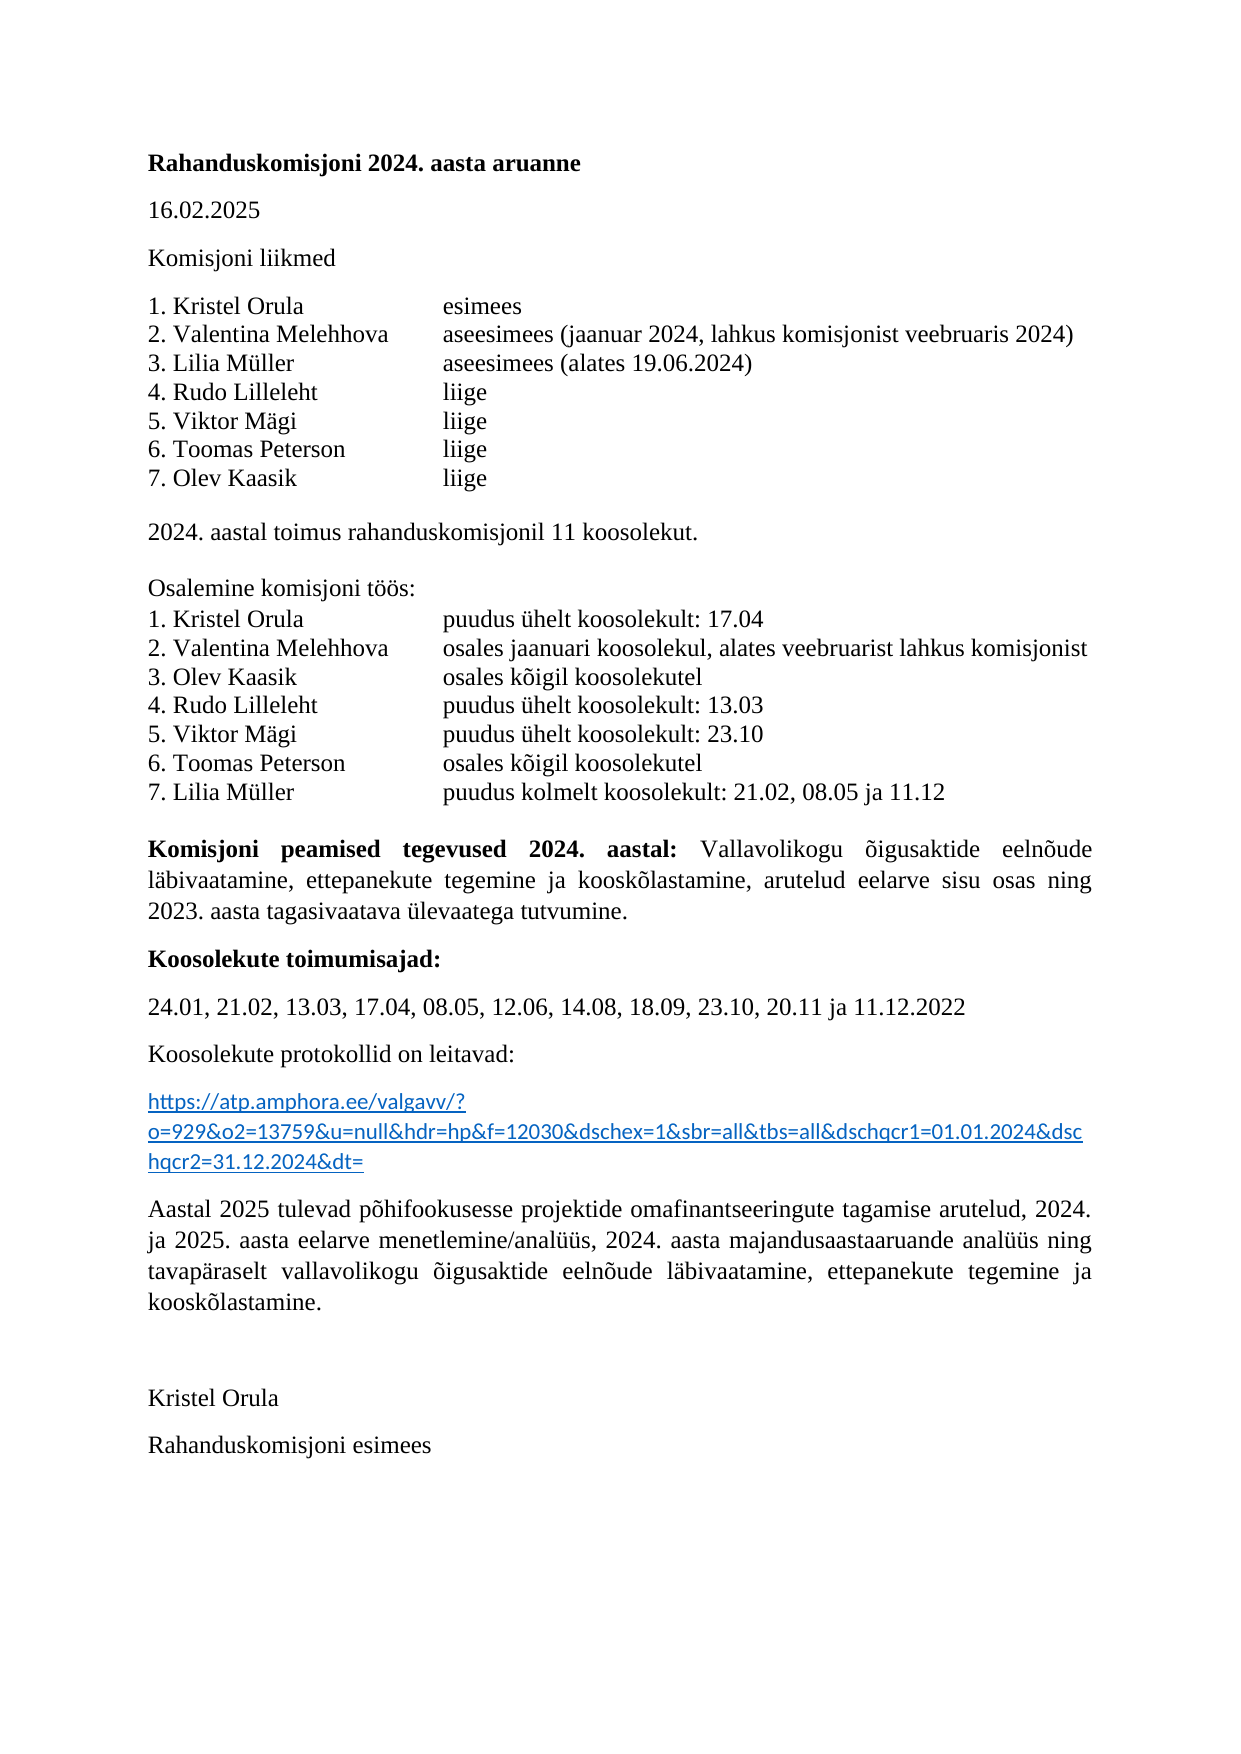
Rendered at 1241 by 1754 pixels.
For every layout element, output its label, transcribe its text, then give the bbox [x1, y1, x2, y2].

text Aastal 2025 tulevad põhifookusesse projektide omafinantseeringute tagamise arutelud, 2024. ja 2025. aasta eelarve menetlemine/analüüs, 2024. aasta majandusaastaaruande analüüs ning tavapäraselt vallavolikogu õigusaktide eelnõude läbivaatamine, ettepanekute tegemine ja kooskõlastamine. [148, 1194, 1093, 1316]
text 7. Lilia Müller puudus kolmelt koosolekult: 21.02, 08.05 ja 11.12 [148, 777, 1093, 805]
text 7. Olev Kaasik liige [148, 463, 1093, 492]
text Kristel Orula [148, 1383, 1093, 1412]
text 16.02.2025 [148, 195, 1093, 224]
text 4. Rudo Lilleleht liige [148, 377, 1093, 406]
text Rahanduskomisjoni esimees [148, 1431, 1093, 1459]
text Koosolekute protokollid on leitavad: [148, 1039, 1093, 1068]
text 5. Viktor Mägi puudus ühelt koosolekult: 23.10 [148, 719, 1093, 748]
text Osalemine komisjoni töös: [148, 573, 1093, 602]
text 1. Kristel Orula puudus ühelt koosolekult: 17.04 [148, 604, 1093, 633]
text 6. Toomas Peterson osales kõigil koosolekutel [148, 748, 1093, 777]
text 2. Valentina Melehhova osales jaanuari koosolekul, alates veebruarist lahkus komisjonist [148, 633, 1093, 662]
text Komisjoni liikmed [148, 243, 1093, 272]
text 6. Toomas Peterson liige [148, 434, 1093, 463]
text 2. Valentina Melehhova aseesimees (jaanuar 2024, lahkus komisjonist veebruaris 2024) [148, 319, 1093, 348]
text 2024. aastal toimus rahanduskomisjonil 11 koosolekut. [148, 517, 1093, 546]
text 1. Kristel Orula esimees [148, 291, 1093, 319]
text 4. Rudo Lilleleht puudus ühelt koosolekult: 13.03 [148, 690, 1093, 719]
text https://atp.amphora.ee/valgavv/?o=929&o2=13759&u=null&hdr=hp&f=12030&dschex=1&sbr=all&tbs=all&dschqcr1=01.01.2024&dschqcr2=31.12.2024&dt= [148, 1087, 1093, 1175]
text Komisjoni peamised tegevused 2024. aastal: Vallavolikogu õigusaktide eelnõude läbivaatamine, ettepanekute tegemine ja kooskõlastamine, arutelud eelarve sisu osas ning 2023. aasta tagasivaatava ülevaatega tutvumine. [148, 834, 1093, 925]
text 3. Olev Kaasik osales kõigil koosolekutel [148, 662, 1093, 690]
text 24.01, 21.02, 13.03, 17.04, 08.05, 12.06, 14.08, 18.09, 23.10, 20.11 ja 11.12.2022 [148, 992, 1093, 1020]
text 5. Viktor Mägi liige [148, 406, 1093, 434]
text Koosolekute toimumisajad: [148, 944, 1093, 973]
text Rahanduskomisjoni 2024. aasta aruanne [148, 148, 1093, 176]
text 3. Lilia Müller aseesimees (alates 19.06.2024) [148, 348, 1093, 377]
